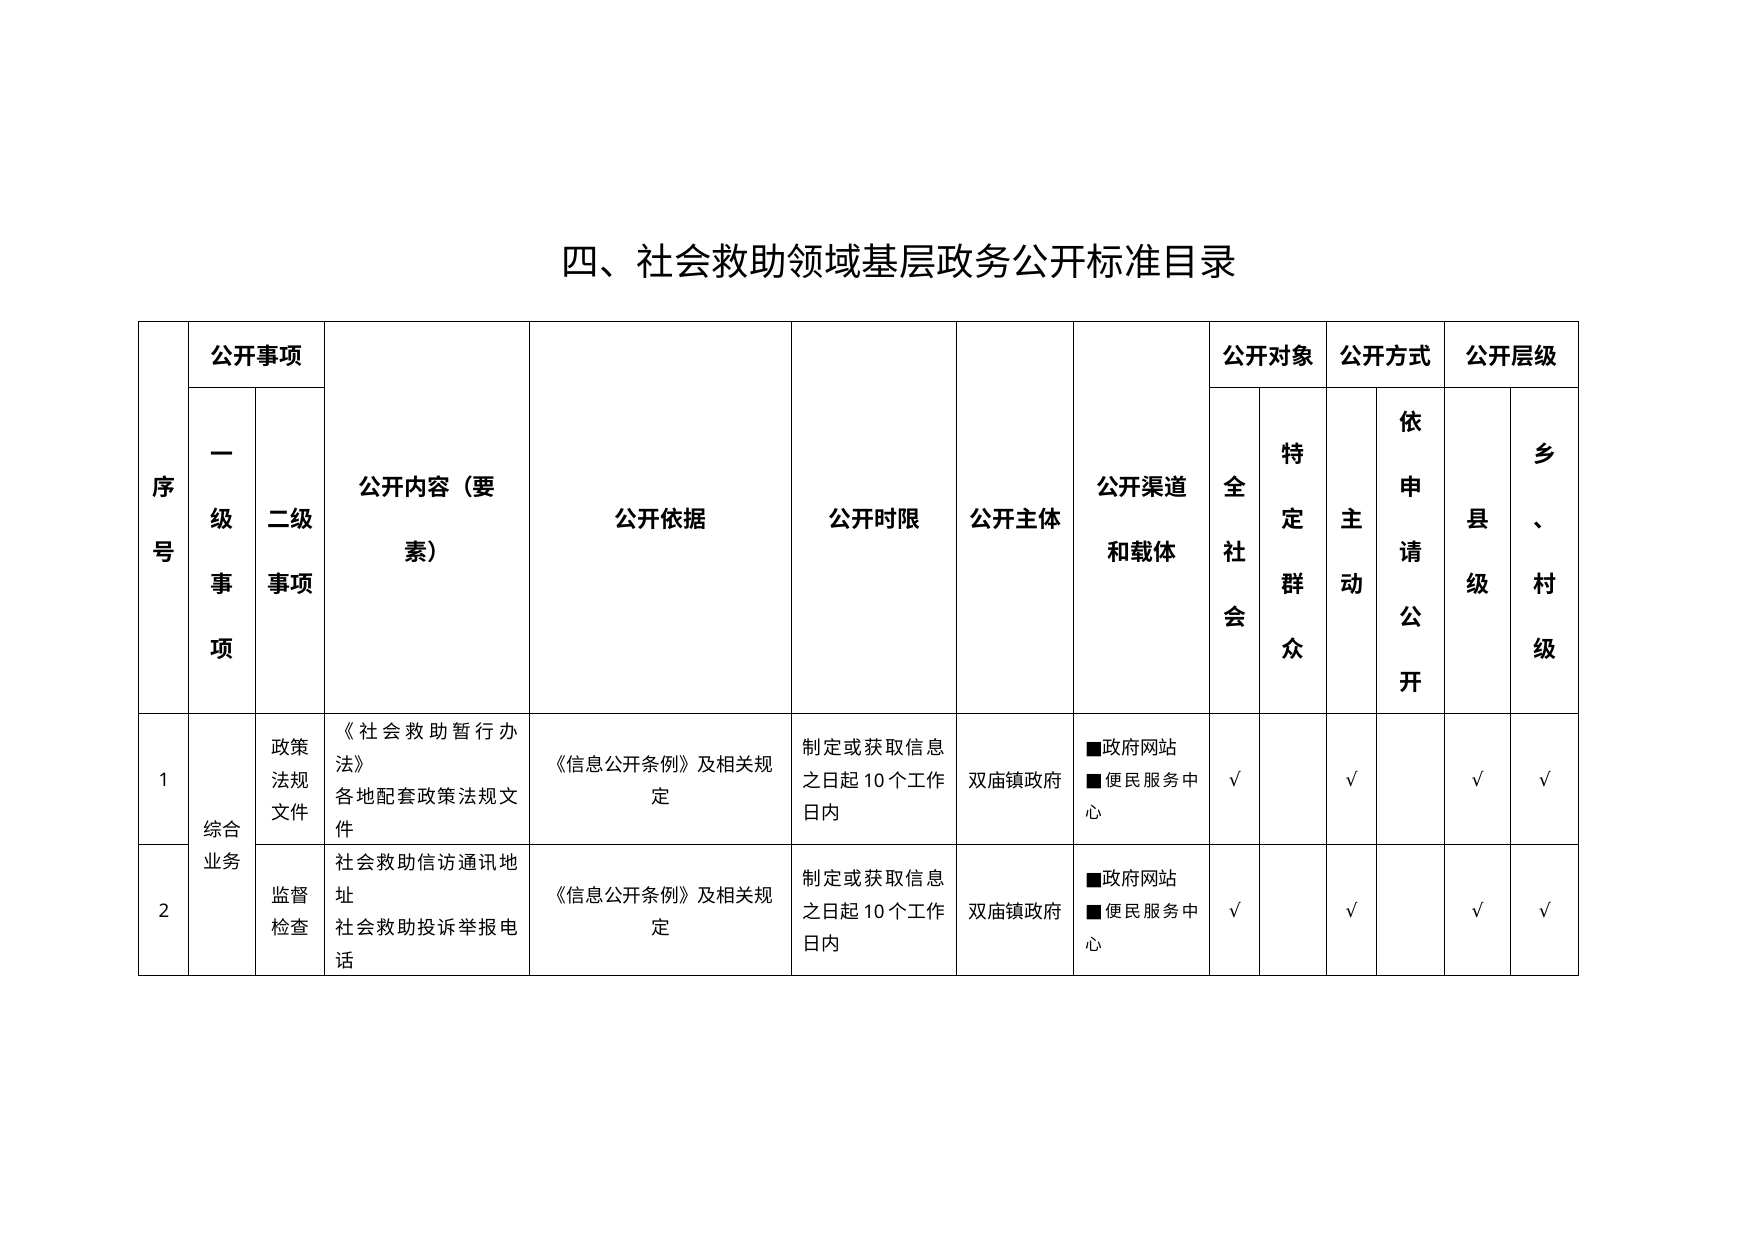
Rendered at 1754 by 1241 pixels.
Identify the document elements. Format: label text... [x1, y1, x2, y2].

table_cell 《社会救助暂行办法》 各地配套政策法规文件 [325, 714, 529, 844]
table_header 公开层级 [1445, 322, 1578, 387]
table_cell √ [1445, 714, 1510, 844]
table_header 公开方式 [1327, 322, 1444, 387]
table_header 公开事项 [189, 322, 324, 387]
table_cell 政策 法规 文件 [256, 714, 324, 844]
table_cell 《信息公开条例》及相关规定 [530, 714, 791, 844]
table_cell 主动 [1327, 388, 1376, 713]
table_cell ■政府网站 ■便民服务中心 [1074, 714, 1209, 844]
table_cell [1260, 714, 1326, 844]
table_cell √ [1327, 714, 1376, 844]
table_cell √ [1511, 714, 1578, 844]
table_cell 社会救助信访通讯地址 社会救助投诉举报电话 [325, 845, 529, 975]
table_cell 综合业务 [189, 714, 255, 975]
table_cell 一级事项 [189, 388, 255, 713]
table_header 公开主体 [957, 322, 1073, 713]
table_cell 乡、村级 [1511, 388, 1578, 713]
table_cell 制定或获取信息之日起10个工作日内 [792, 714, 956, 844]
subtitle 社会救助领域基层政务公开标准目录 [150, 227, 1604, 292]
table_header 公开内容（要素） [325, 322, 529, 713]
table_cell √ [1210, 845, 1259, 975]
table_header 序号 [139, 322, 188, 713]
table_cell 监督 检查 [256, 845, 324, 975]
table_cell √ [1210, 714, 1259, 844]
table_cell [1260, 845, 1326, 975]
table_header 公开依据 [530, 322, 791, 713]
table_cell 1 [139, 714, 188, 844]
table_cell 特定群众 [1260, 388, 1326, 713]
table_cell 依申请公开 [1377, 388, 1444, 713]
table_cell 县级 [1445, 388, 1510, 713]
table_cell ■政府网站 ■便民服务中心 [1074, 845, 1209, 975]
table_cell √ [1327, 845, 1376, 975]
table_cell 全社会 [1210, 388, 1259, 713]
table_cell [1377, 845, 1444, 975]
table_cell [1377, 714, 1444, 844]
table_cell 双庙镇政府 [957, 845, 1073, 975]
table_cell √ [1511, 845, 1578, 975]
table_cell 制定或获取信息之日起10个工作日内 [792, 845, 956, 975]
table_header 公开时限 [792, 322, 956, 713]
table_header 公开渠道和载体 [1074, 322, 1209, 713]
table_cell √ [1445, 845, 1510, 975]
table_cell 二级事项 [256, 388, 324, 713]
table_header 公开对象 [1210, 322, 1326, 387]
table_cell 双庙镇政府 [957, 714, 1073, 844]
table_cell 2 [139, 845, 188, 975]
table_cell 《信息公开条例》及相关规定 [530, 845, 791, 975]
